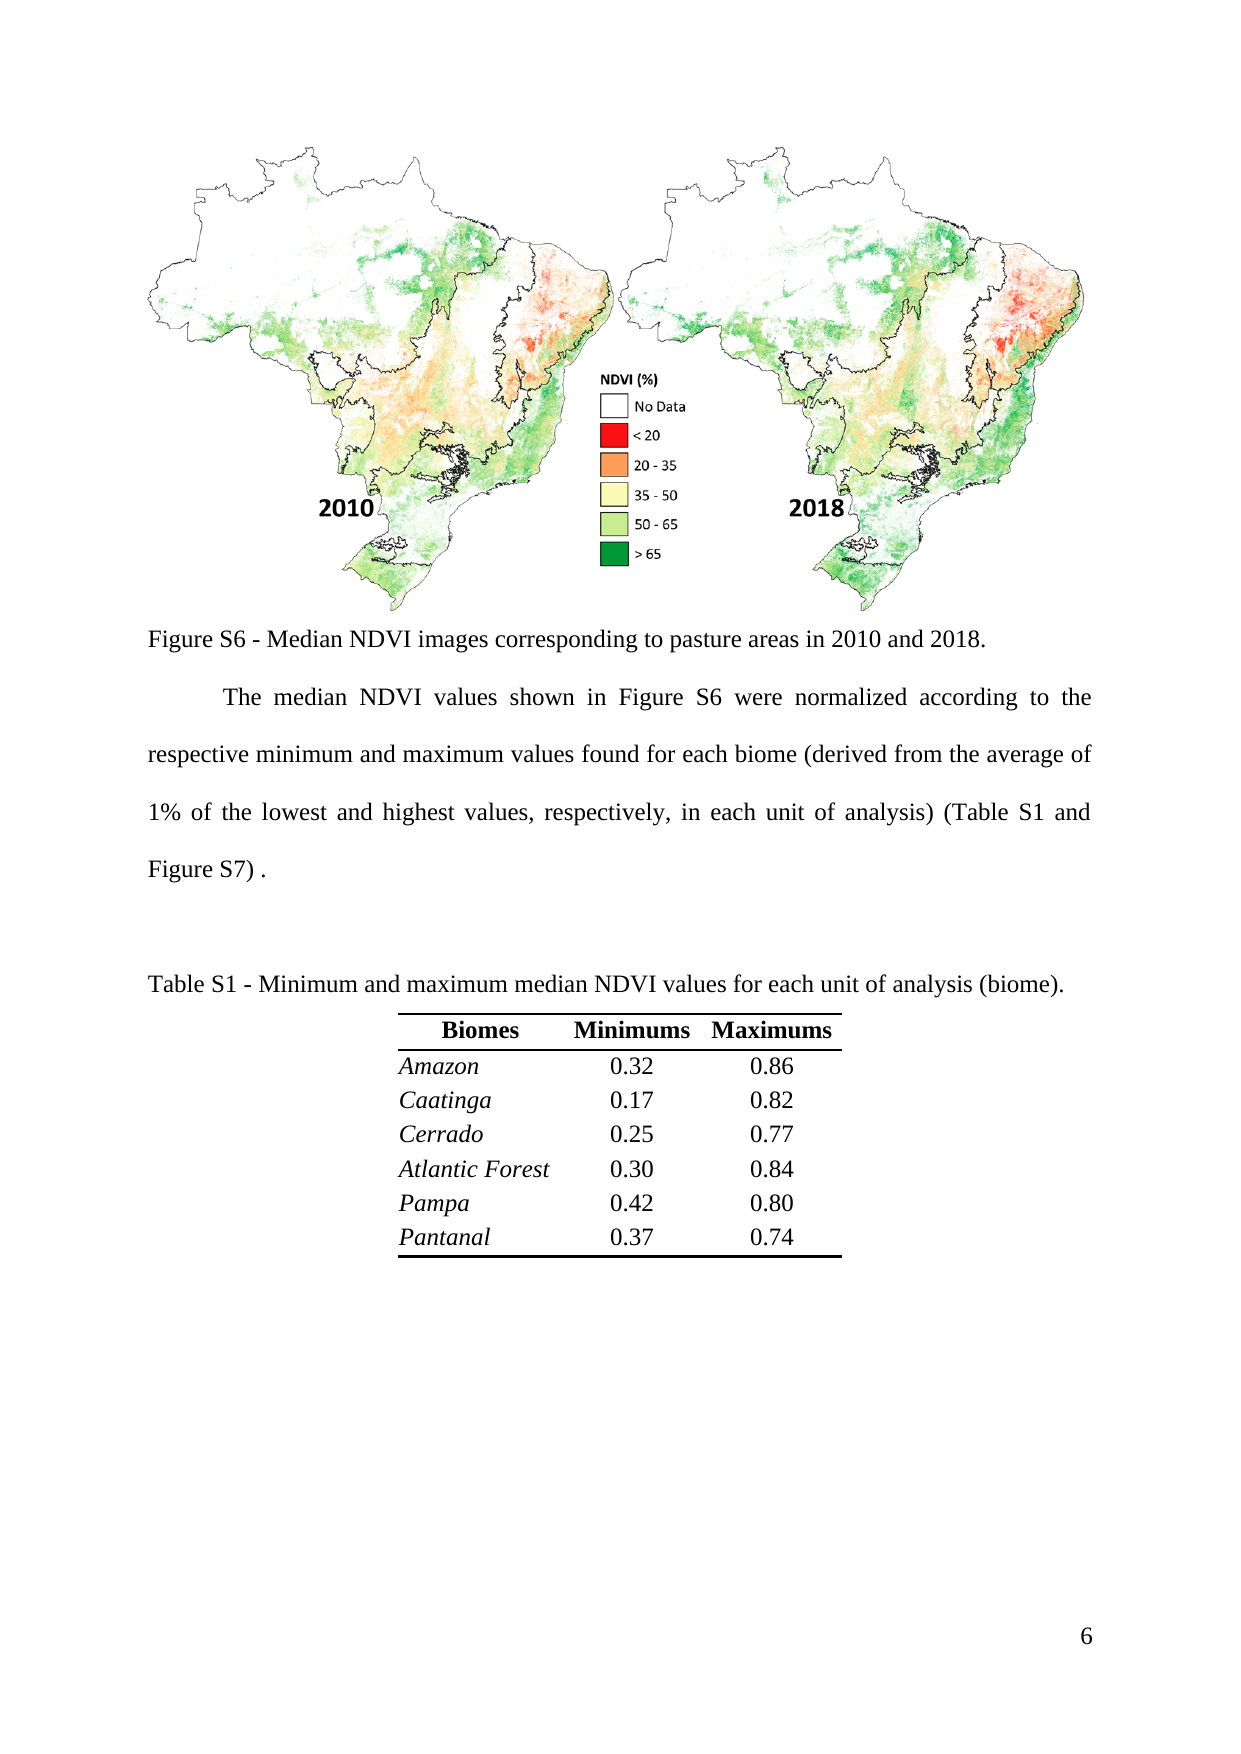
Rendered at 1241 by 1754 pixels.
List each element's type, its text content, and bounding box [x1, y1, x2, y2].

table_cell 0.84 [701, 1153, 842, 1187]
table_cell 0.30 [562, 1153, 701, 1187]
table_cell Cerrado [398, 1119, 562, 1153]
table_cell 0.42 [562, 1187, 701, 1221]
table_cell 0.37 [562, 1221, 701, 1255]
table_cell 0.32 [562, 1051, 701, 1085]
table_cell 0.77 [701, 1119, 842, 1153]
table_cell 0.74 [701, 1221, 842, 1255]
text Figure S6 - Median NDVI images corresponding to pasture areas in 2010 and 2018. [148, 624, 1092, 653]
text Table S1 - Minimum and maximum median NDVI values for each unit of analysis (biome). [148, 969, 1092, 998]
table_cell Pantanal [398, 1221, 562, 1255]
table_header Biomes [398, 1015, 562, 1049]
text The median NDVI values shown in Figure S6 were normalized according to the respective minimum and maximum values found for each biome (derived from the average of 1% of the lowest and highest values, respectively, in each unit of analysis) (Table S1 and Figure S7) . [148, 682, 1092, 883]
picture [147, 147, 1088, 611]
table_cell Pampa [398, 1187, 562, 1221]
table_cell Atlantic Forest [398, 1153, 562, 1187]
table_cell 0.86 [701, 1051, 842, 1085]
table_cell 0.17 [562, 1085, 701, 1119]
table_cell 0.25 [562, 1119, 701, 1153]
table_cell 0.82 [701, 1085, 842, 1119]
table_cell Caatinga [398, 1085, 562, 1119]
table_header Minimums [562, 1015, 701, 1049]
table_cell 0.80 [701, 1187, 842, 1221]
table_header Maximums [701, 1015, 842, 1049]
table_cell Amazon [398, 1051, 562, 1085]
